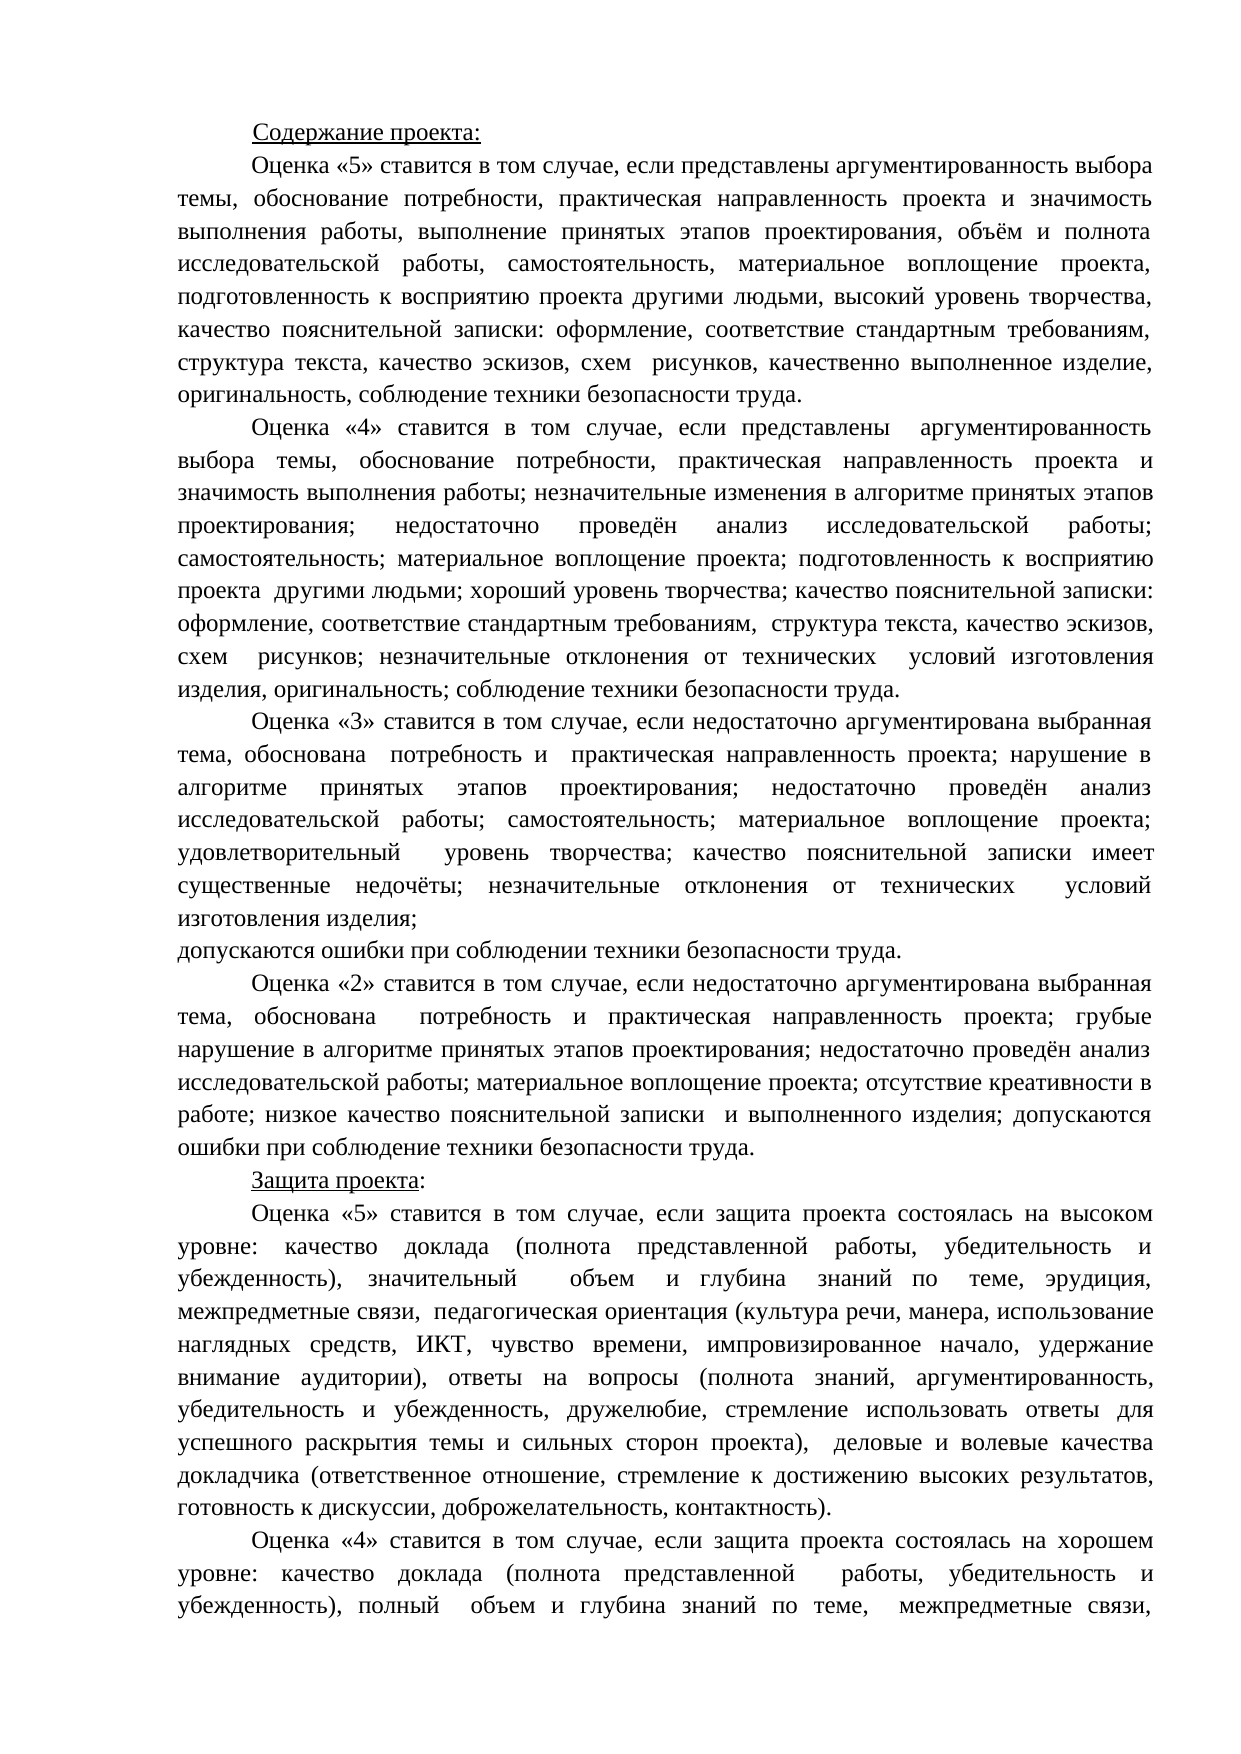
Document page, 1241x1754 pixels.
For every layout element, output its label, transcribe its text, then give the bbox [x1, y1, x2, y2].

text Оценка «5» ставится в том случае, если защита проекта состоялась на высоком уровне: качество доклада (полнота представленной работы, убедительность и убежденность), значительный объем и глубина знаний по теме, эрудиция, межпредметные связи, педагогическая ориентация (культура речи, манера, использование наглядных средств, ИКТ, чувство времени, импровизированное начало, удержание внимание аудитории), ответы на вопросы (полнота знаний, аргументированность, убедительность и убежденность, дружелюбие, стремление использовать ответы для успешного раскрытия темы и сильных сторон проекта), деловые и волевые качества докладчика (ответственное отношение, стремление к достижению высоких результатов, готовность к дискуссии, доброжелательность, контактность). [177, 1198, 1154, 1521]
text Оценка «5» ставится в том случае, если представлены аргументированность выбора темы, обоснование потребности, практическая направленность проекта и значимость выполнения работы, выполнение принятых этапов проектирования, объём и полнота исследовательской работы, самостоятельность, материальное воплощение проекта, подготовленность к восприятию проекта другими людьми, высокий уровень творчества, качество пояснительной записки: оформление, соответствие стандартным требованиям, структура текста, качество эскизов, схем рисунков, качественно выполненное изделие, оригинальность, соблюдение техники безопасности труда. [177, 150, 1158, 408]
text Оценка «4» ставится в том случае, если представлены аргументированность выбора темы, обоснование потребности, практическая направленность проекта и значимость выполнения работы; незначительные изменения в алгоритме принятых этапов проектирования; недостаточно проведён анализ исследовательской работы; самостоятельность; материальное воплощение проекта; подготовленность к восприятию проекта другими людьми; хороший уровень творчества; качество пояснительной записки: оформление, соответствие стандартным требованиям, структура текста, качество эскизов, схем рисунков; незначительные отклонения от технических условий изготовления изделия, оригинальность; соблюдение техники безопасности труда. [177, 412, 1154, 702]
text Оценка «4» ставится в том случае, если защита проекта состоялась на хорошем уровне: качество доклада (полнота представленной работы, убедительность и убежденность), полный объем и глубина знаний по теме, межпредметные связи, [177, 1525, 1153, 1619]
text Оценка «3» ставится в том случае, если недостаточно аргументирована выбранная тема, обоснована потребность и практическая направленность проекта; нарушение в алгоритме принятых этапов проектирования; недостаточно проведён анализ исследовательской работы; самостоятельность; материальное воплощение проекта; удовлетворительный уровень творчества; качество пояснительной записки имеет существенные недочёты; незначительные отклонения от технических условий изготовления изделия; [177, 706, 1158, 931]
text допускаются ошибки при соблюдении техники безопасности труда. [177, 935, 1154, 964]
text Содержание проекта: [252, 117, 1154, 146]
text Защита проекта: [251, 1165, 1154, 1194]
text Оценка «2» ставится в том случае, если недостаточно аргументирована выбранная тема, обоснована потребность и практическая направленность проекта; грубые нарушение в алгоритме принятых этапов проектирования; недостаточно проведён анализ исследовательской работы; материальное воплощение проекта; отсутствие креативности в работе; низкое качество пояснительной записки и выполненного изделия; допускаются ошибки при соблюдение техники безопасности труда. [177, 968, 1158, 1161]
